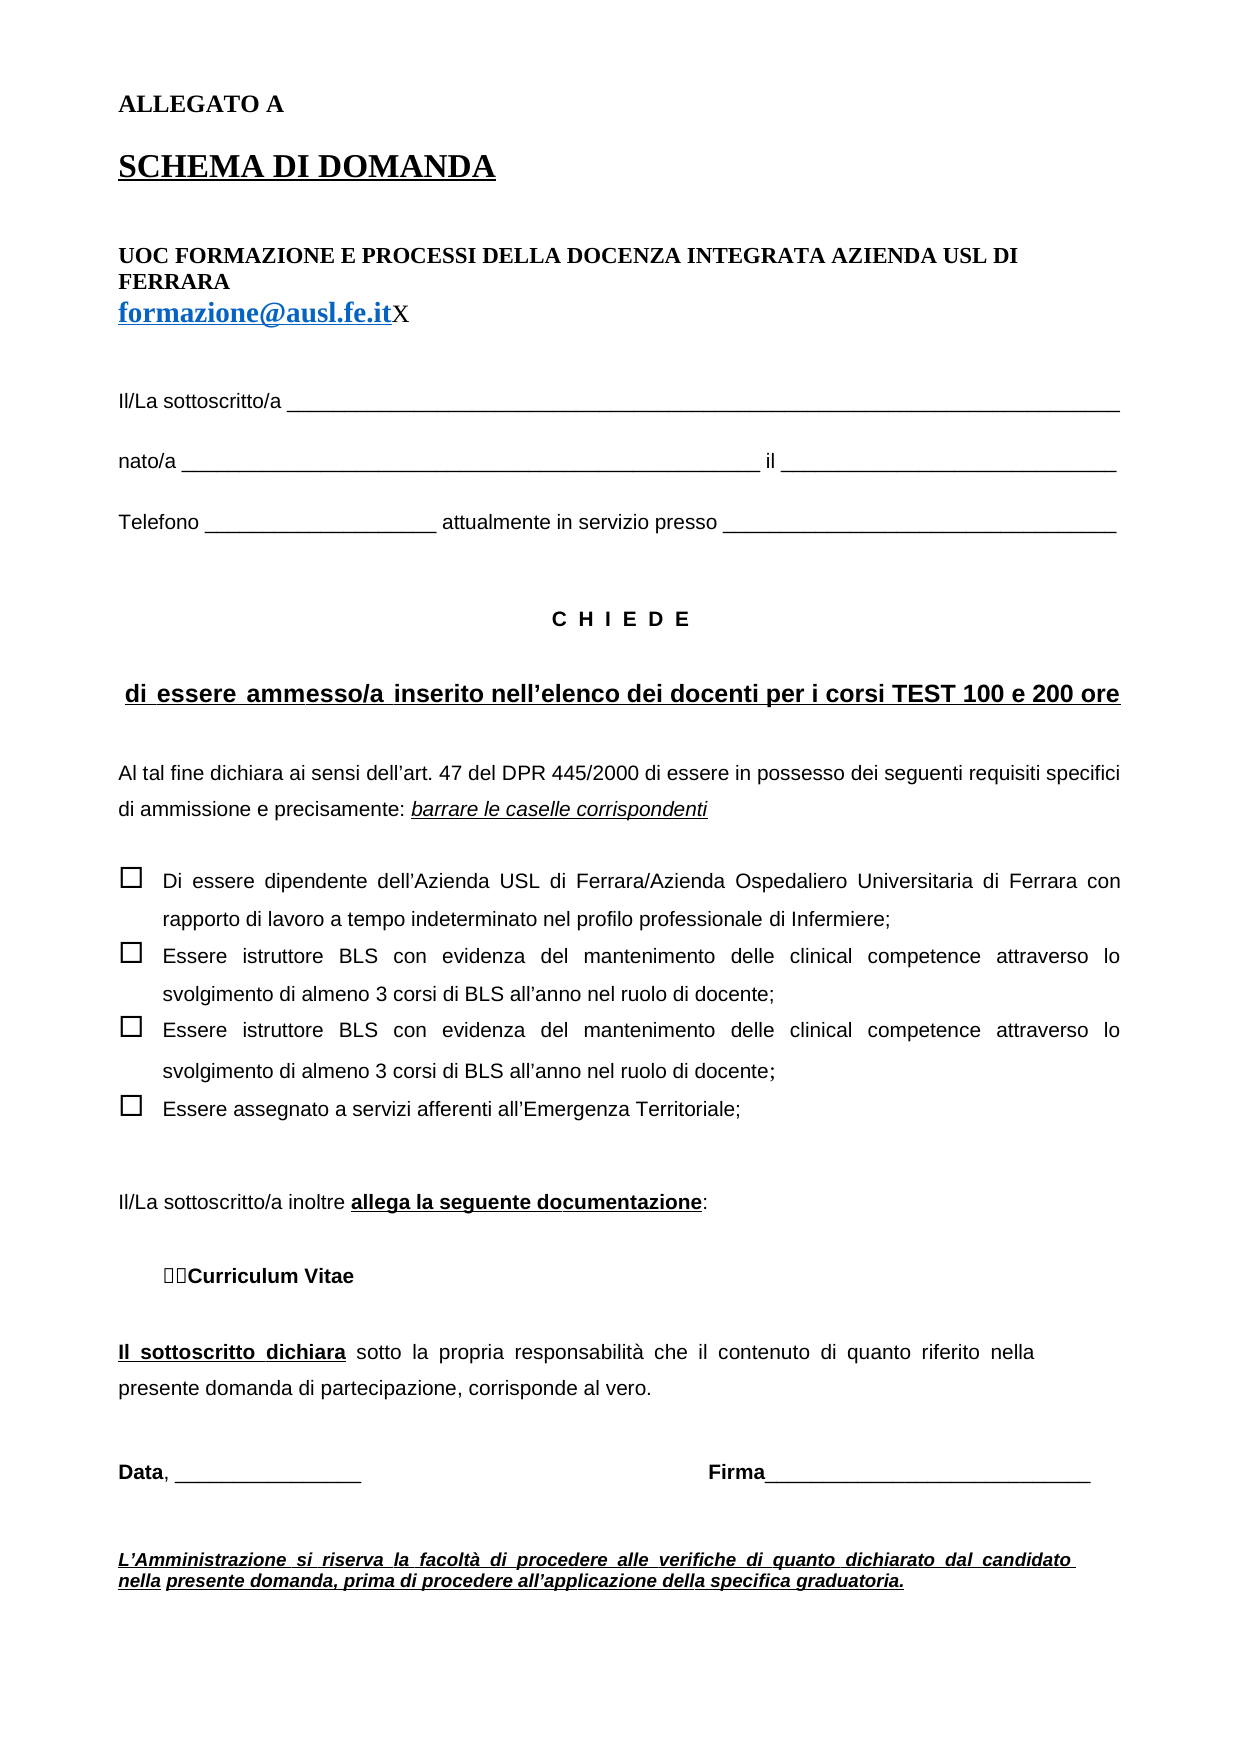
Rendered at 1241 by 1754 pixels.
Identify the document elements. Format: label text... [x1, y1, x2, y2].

text L’Amministrazione si riserva la facoltà di procedere alle verifiche di quanto dichiarato dal candidato nella presente domanda, prima di procedere all’applicazione della specifica graduatoria. [118, 1549, 1122, 1592]
text Data, ________________ Firma____________________________ [118, 1460, 1124, 1484]
list Curriculum Vitae [162, 1262, 1124, 1290]
text di essere ammesso/a inserito nell’elenco dei docenti per i corsi TEST 100 e 200 ore [123, 679, 1122, 708]
text Il/La sottoscritto/a ________________________________________________________________________ [118, 389, 1122, 413]
text C H I E D E [118, 606, 1122, 630]
text Telefono ____________________ attualmente in servizio presso __________________________________ [118, 509, 1122, 533]
list Essere istruttore BLS con evidenza del mantenimento delle clinical competence attraverso lo svolgimento di almeno 3 corsi di BLS all’anno nel ruolo di docente; [118, 943, 1122, 1006]
list Di essere dipendente dell’Azienda USL di Ferrara/Azienda Ospedaliero Universitaria di Ferrara con rapporto di lavoro a tempo indeterminato nel profilo professionale di Infermiere; [118, 868, 1122, 931]
text nato/a __________________________________________________ il _____________________________ [118, 449, 1122, 473]
list Essere istruttore BLS con evidenza del mantenimento delle clinical competence attraverso lo svolgimento di almeno 3 corsi di BLS all’anno nel ruolo di docente; [118, 1017, 1122, 1083]
text Il/La sottoscritto/a inoltre allega la seguente documentazione: [118, 1190, 1124, 1214]
list Essere assegnato a servizi afferenti all’Emergenza Territoriale; [118, 1097, 1122, 1123]
text Il sottoscritto dichiara sotto la propria responsabilità che il contenuto di quanto riferito nella presente domanda di partecipazione, corrisponde al vero. [118, 1340, 1122, 1400]
text Al tal fine dichiara ai sensi dell’art. 47 del DPR 445/2000 di essere in possesso dei seguenti requisiti specifici di ammissione e precisamente: barrare le caselle corrispondenti [118, 761, 1122, 821]
